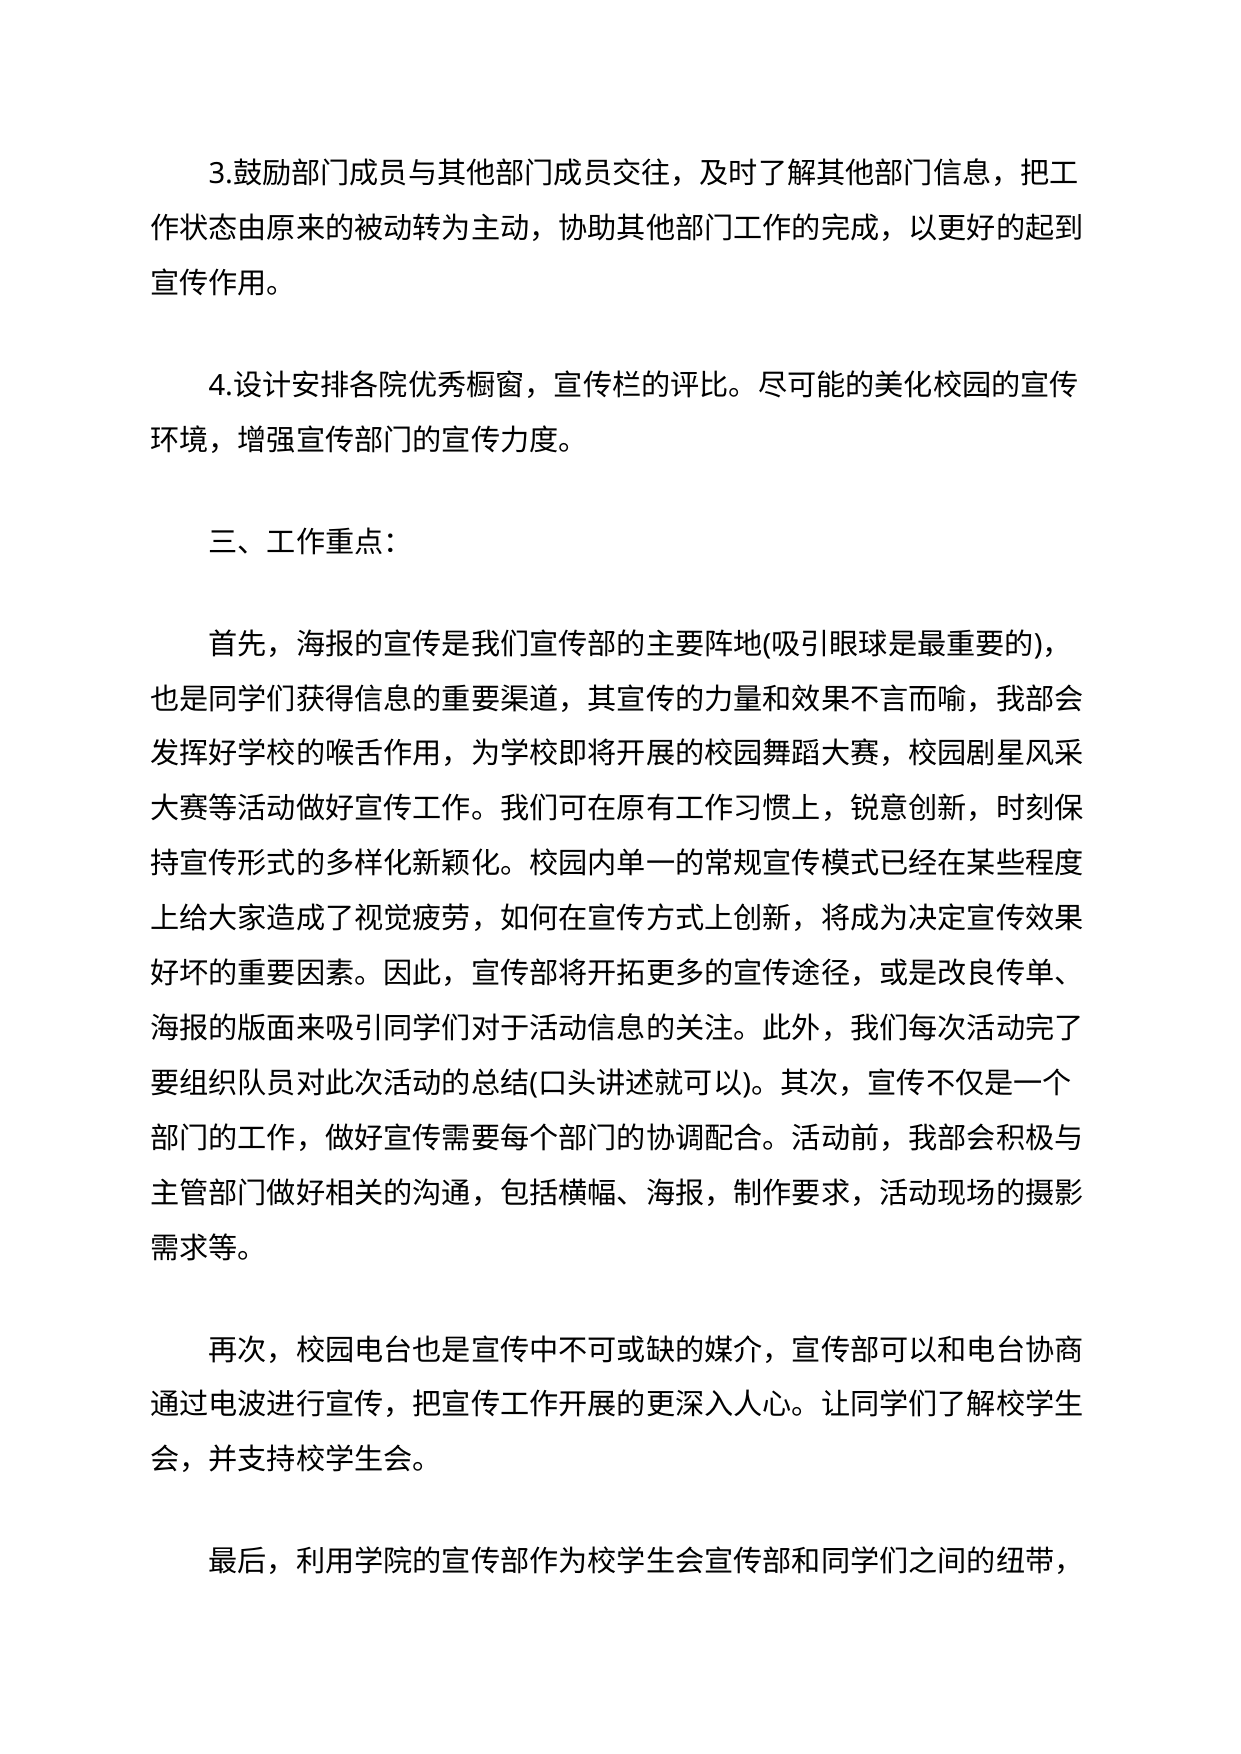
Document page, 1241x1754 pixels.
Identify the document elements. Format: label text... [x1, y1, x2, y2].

text 首先，海报的宣传是我们宣传部的主要阵地(吸引眼球是最重要的)，也是同学们获得信息的重要渠道，其宣传的力量和效果不言而喻，我部会发挥好学校的喉舌作用，为学校即将开展的校园舞蹈大赛，校园剧星风采大赛等活动做好宣传工作。我们可在原有工作习惯上，锐意创新，时刻保持宣传形式的多样化新颖化。校园内单一的常规宣传模式已经在某些程度上给大家造成了视觉疲劳，如何在宣传方式上创新，将成为决定宣传效果好坏的重要因素。因此，宣传部将开拓更多的宣传途径，或是改良传单、海报的版面来吸引同学们对于活动信息的关注。此外，我们每次活动完了要组织队员对此次活动的总结(口头讲述就可以)。其次，宣传不仅是一个部门的工作，做好宣传需要每个部门的协调配合。活动前，我部会积极与主管部门做好相关的沟通，包括横幅、海报，制作要求，活动现场的摄影需求等。 [150, 620, 1090, 1267]
text 再次，校园电台也是宣传中不可或缺的媒介，宣传部可以和电台协商通过电波进行宣传，把宣传工作开展的更深入人心。让同学们了解校学生会，并支持校学生会。 [150, 1326, 1090, 1478]
text 4.设计安排各院优秀橱窗，宣传栏的评比。尽可能的美化校园的宣传环境，增强宣传部门的宣传力度。 [150, 362, 1090, 459]
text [150, 1538, 1090, 1580]
text 三、工作重点： [150, 518, 1090, 561]
text 3.鼓励部门成员与其他部门成员交往，及时了解其他部门信息，把工作状态由原来的被动转为主动，协助其他部门工作的完成，以更好的起到宣传作用。 [150, 150, 1090, 302]
